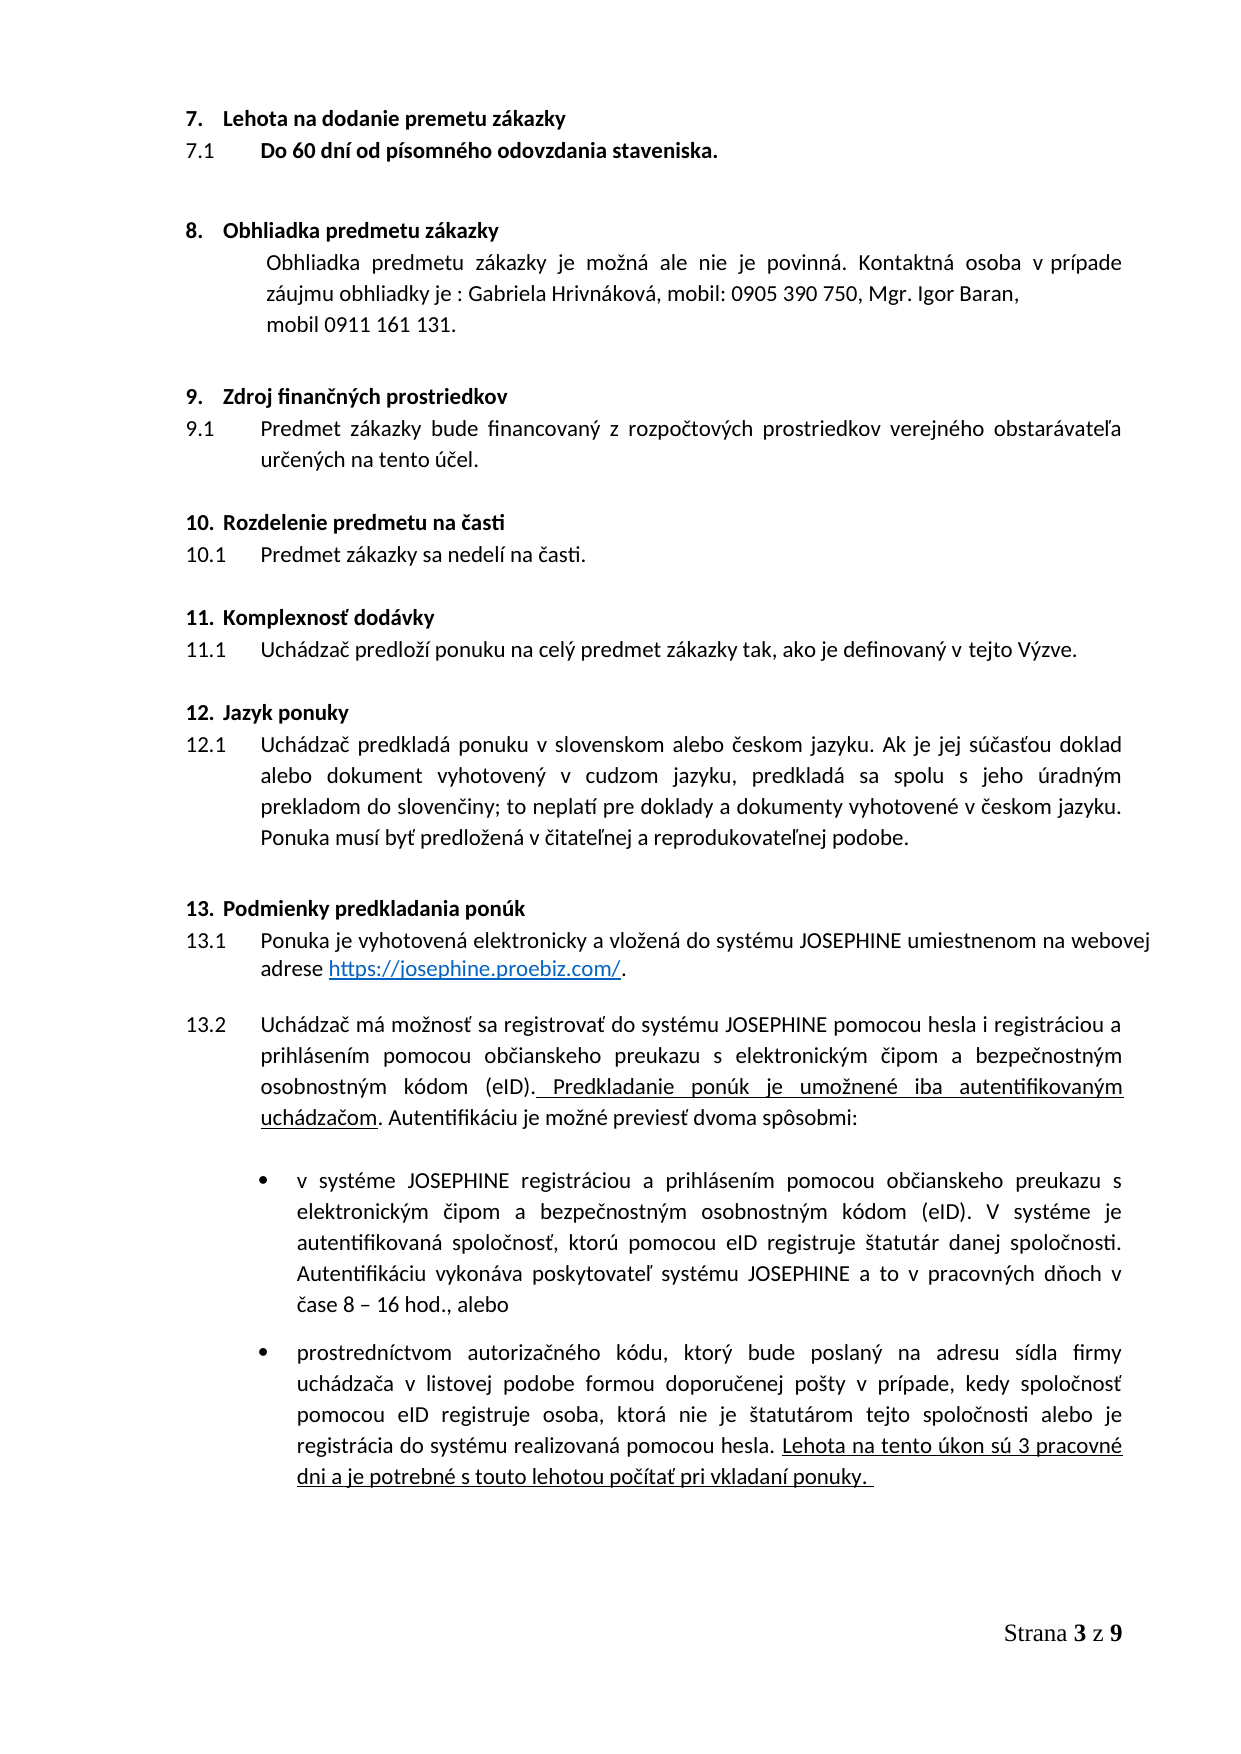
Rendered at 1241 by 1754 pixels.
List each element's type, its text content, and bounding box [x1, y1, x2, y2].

subtitle Obhliadka predmetu zákazky [185, 216, 1123, 244]
list Predmet zákazky sa nedelí na časti. [185, 540, 1123, 568]
list Do 60 dní od písomného odovzdania staveniska. [185, 136, 1152, 164]
list v systéme JOSEPHINE registráciou a prihlásením pomocou občianskeho preukazu s elektronickým čipom a bezpečnostným osobnostným kódom (eID). V systéme je autentifikovaná spoločnosť, ktorú pomocou eID registruje štatutár danej spoločnosti. Autentifikáciu vykonáva poskytovateľ systému JOSEPHINE a to v pracovných dňoch v čase 8 – 16 hod., alebo [259, 1166, 1123, 1318]
text Obhliadka predmetu zákazky je možná ale nie je povinná. Kontaktná osoba v prípade záujmu obhliadky je : Gabriela Hrivnáková, mobil: 0905 390 750, Mgr. Igor Baran, [266, 248, 1122, 307]
subtitle Zdroj finančných prostriedkov [185, 382, 1123, 410]
list prostredníctvom autorizačného kódu, ktorý bude poslaný na adresu sídla firmy uchádzača v listovej podobe formou doporučenej pošty v prípade, kedy spoločnosť pomocou eID registruje osoba, ktorá nie je štatutárom tejto spoločnosti alebo je registrácia do systému realizovaná pomocou hesla. Lehota na tento úkon sú 3 pracovné dni a je potrebné s touto lehotou počítať pri vkladaní ponuky. [259, 1338, 1123, 1490]
subtitle Jazyk ponuky [185, 698, 1123, 726]
list Predmet zákazky bude financovaný z rozpočtových prostriedkov verejného obstarávateľa určených na tento účel. [185, 414, 1123, 473]
subtitle Rozdelenie predmetu na časti [185, 508, 1123, 536]
text mobil 0911 161 131. [266, 311, 1122, 338]
list Uchádzač má možnosť sa registrovať do systému JOSEPHINE pomocou hesla i registráciou a prihlásením pomocou občianskeho preukazu s elektronickým čipom a bezpečnostným osobnostným kódom (eID). Predkladanie ponúk je umožnené iba autentifikovaným uchádzačom. Autentifikáciu je možné previesť dvoma spôsobmi: [185, 1010, 1123, 1131]
list Uchádzač predkladá ponuku v slovenskom alebo českom jazyku. Ak je jej súčasťou doklad alebo dokument vyhotovený v cudzom jazyku, predkladá sa spolu s jeho úradným prekladom do slovenčiny; to neplatí pre doklady a dokumenty vyhotovené v českom jazyku. Ponuka musí byť predložená v čitateľnej a reprodukovateľnej podobe. [185, 730, 1123, 851]
list Uchádzač predloží ponuku na celý predmet zákazky tak, ako je definovaný v tejto Výzve. [185, 635, 1123, 663]
subtitle Komplexnosť dodávky [185, 603, 1123, 631]
list Ponuka je vyhotovená elektronicky a vložená do systému JOSEPHINE umiestnenom na webovej adrese https://josephine.proebiz.com/. [185, 926, 1152, 982]
subtitle Podmienky predkladania ponúk [185, 894, 1123, 922]
subtitle Lehota na dodanie premetu zákazky [185, 104, 1123, 132]
